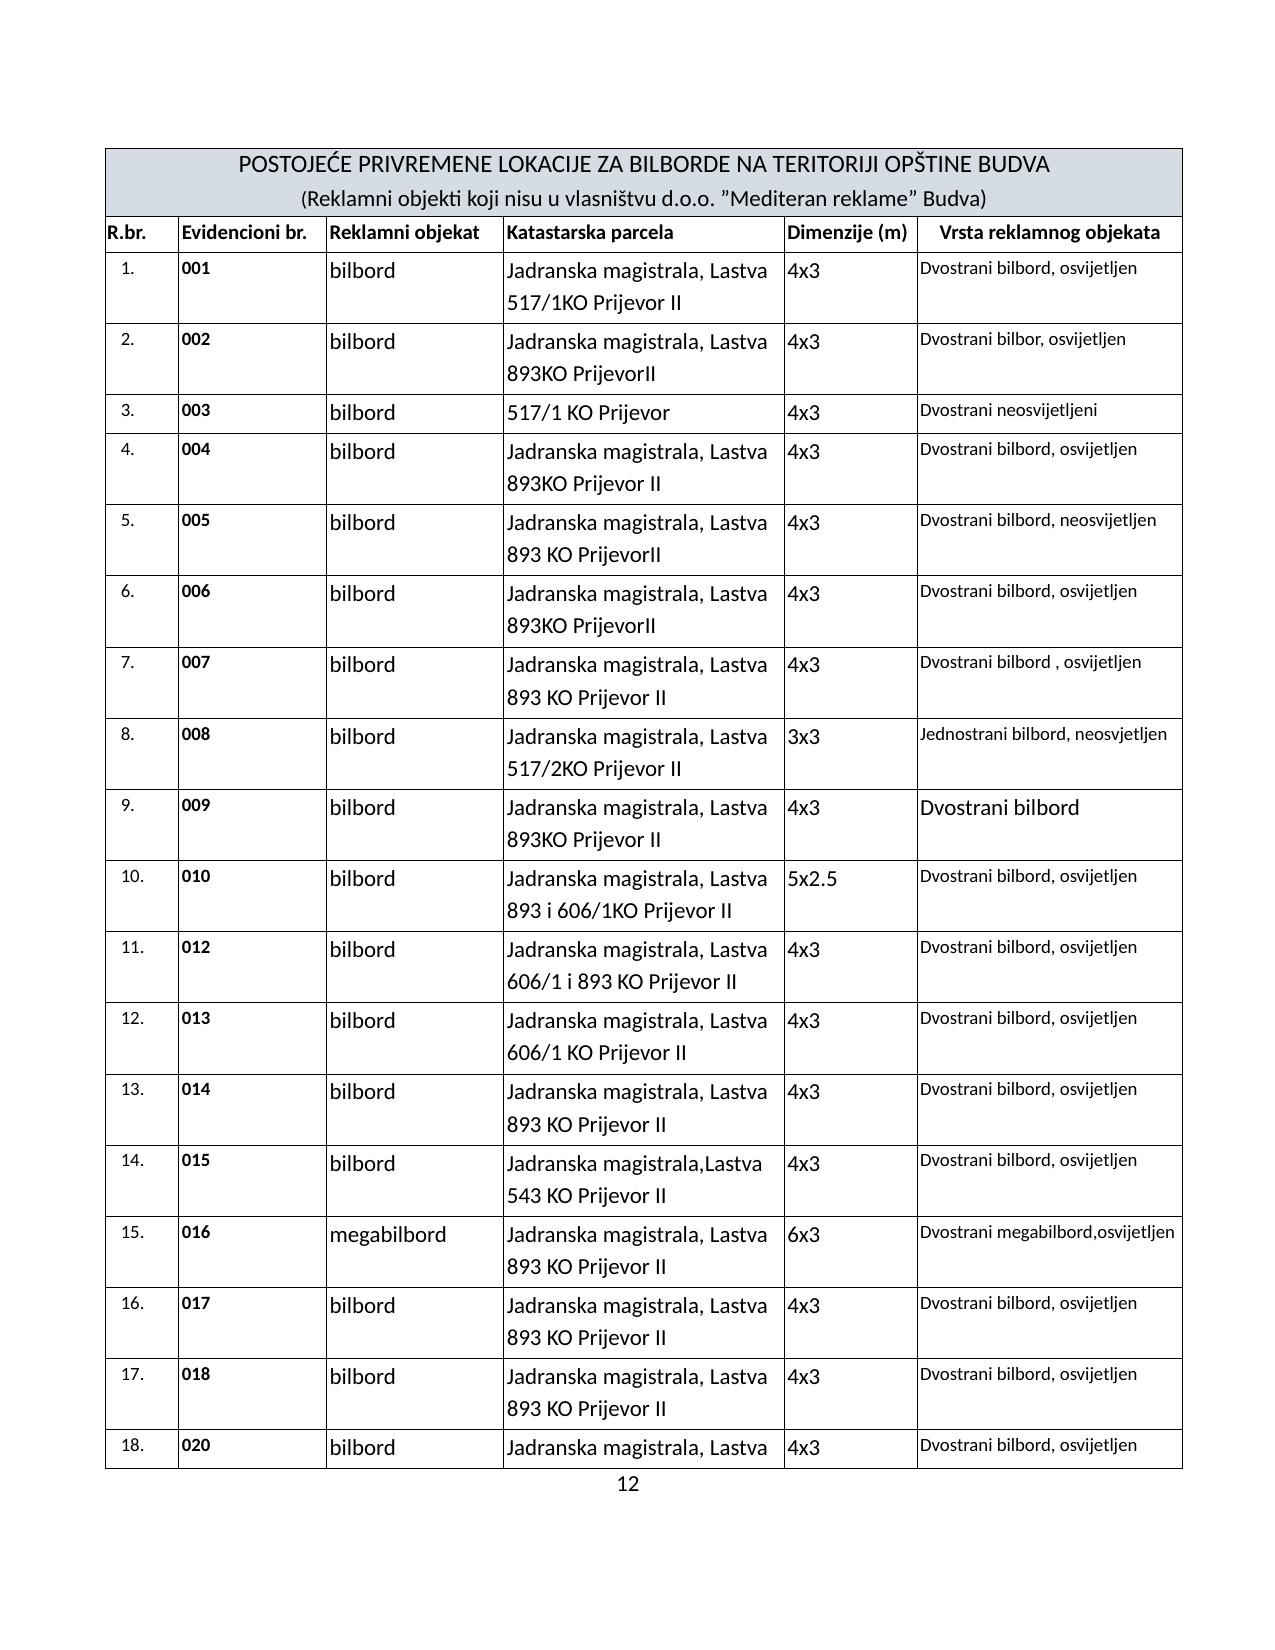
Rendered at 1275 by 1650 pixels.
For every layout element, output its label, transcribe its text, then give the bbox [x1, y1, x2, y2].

table_cell Dvostrani bilbord, osvijetljen [918, 1359, 1182, 1429]
table_cell [106, 1359, 178, 1429]
table_cell Dimenzije (m) [785, 217, 917, 252]
table_cell 002 [179, 324, 326, 394]
table_cell [106, 648, 178, 718]
table_cell 4x3 [785, 434, 917, 504]
table_cell 4x3 [785, 1146, 917, 1216]
table_cell 4x3 [785, 505, 917, 575]
table_cell [106, 1430, 178, 1468]
table_cell Jadranska magistrala, Lastva 893KO Prijevor II [504, 434, 784, 504]
table_cell 007 [179, 648, 326, 718]
table_cell Jadranska magistrala,Lastva 543 KO Prijevor II [504, 1146, 784, 1216]
table_cell Jadranska magistrala, Lastva 606/1 KO Prijevor II [504, 1003, 784, 1073]
table_cell 004 [179, 434, 326, 504]
table_cell Jadranska magistrala, Lastva 893KO PrijevorII [504, 324, 784, 394]
table_cell Dvostrani bilbord , osvijetljen [918, 648, 1182, 718]
table_cell 4x3 [785, 576, 917, 647]
table_cell bilbord [327, 1146, 503, 1216]
table_cell Evidencioni br. [179, 217, 326, 252]
table_cell 006 [179, 576, 326, 647]
table_cell Dvostrani bilbord, osvijetljen [918, 1430, 1182, 1468]
table_cell 4x3 [785, 790, 917, 860]
table_cell Dvostrani neosvijetljeni [918, 395, 1182, 433]
table_cell bilbord [327, 1359, 503, 1429]
table_cell R.br. [106, 217, 178, 252]
table_cell 020 [179, 1430, 326, 1468]
table_cell 014 [179, 1075, 326, 1144]
table_cell bilbord [327, 648, 503, 718]
table_cell [106, 861, 178, 931]
table_cell bilbord [327, 790, 503, 860]
table_cell Dvostrani bilbord, osvijetljen [918, 1003, 1182, 1073]
table_cell Dvostrani bilbor, osvijetljen [918, 324, 1182, 394]
table_cell Jadranska magistrala, Lastva 606/1 i 893 KO Prijevor II [504, 932, 784, 1002]
table_cell Jadranska magistrala, Lastva 893 KO Prijevor II [504, 1359, 784, 1429]
table_cell 3x3 [785, 719, 917, 789]
table_cell Dvostrani bilbord, osvijetljen [918, 932, 1182, 1002]
table_cell 4x3 [785, 932, 917, 1002]
table_cell Jednostrani bilbord, neosvjetljen [918, 719, 1182, 789]
table_cell Jadranska magistrala, Lastva 893 KO Prijevor II [504, 648, 784, 718]
table_cell bilbord [327, 1075, 503, 1144]
table_cell [106, 505, 178, 575]
table_cell Dvostrani bilbord, osvijetljen [918, 576, 1182, 647]
table_cell 517/1 KO Prijevor [504, 395, 784, 433]
table_cell Jadranska magistrala, Lastva 893 KO Prijevor II [504, 1075, 784, 1144]
table_cell 4x3 [785, 1075, 917, 1144]
table_cell Jadranska magistrala, Lastva 893 KO Prijevor II [504, 1217, 784, 1287]
table_cell 012 [179, 932, 326, 1002]
table_cell bilbord [327, 324, 503, 394]
table_cell 4x3 [785, 1359, 917, 1429]
table_cell 4x3 [785, 253, 917, 323]
table_cell 4x3 [785, 1003, 917, 1073]
table_cell bilbord [327, 434, 503, 504]
table_cell Dvostrani bilbord, osvijetljen [918, 1075, 1182, 1144]
table_cell Vrsta reklamnog objekata [918, 217, 1182, 252]
table_cell 008 [179, 719, 326, 789]
table_cell Dvostrani bilbord, neosvijetljen [918, 505, 1182, 575]
table_cell Jadranska magistrala, Lastva 893 KO Prijevor II [504, 1288, 784, 1358]
table_cell Katastarska parcela [504, 217, 784, 252]
table_cell [106, 1288, 178, 1358]
table_cell bilbord [327, 932, 503, 1002]
table_cell [106, 719, 178, 789]
table_cell bilbord [327, 719, 503, 789]
table_cell bilbord [327, 253, 503, 323]
table_cell bilbord [327, 1288, 503, 1358]
table_cell bilbord [327, 395, 503, 433]
table_cell Dvostrani bilbord, osvijetljen [918, 1288, 1182, 1358]
table_cell 5x2.5 [785, 861, 917, 931]
table_cell 016 [179, 1217, 326, 1287]
table_cell 015 [179, 1146, 326, 1216]
table_cell [106, 1003, 178, 1073]
table_cell 4x3 [785, 648, 917, 718]
table_cell 018 [179, 1359, 326, 1429]
table_cell Jadranska magistrala, Lastva 517/2KO Prijevor II [504, 719, 784, 789]
table_cell 6x3 [785, 1217, 917, 1287]
table_cell 4x3 [785, 395, 917, 433]
table_cell 017 [179, 1288, 326, 1358]
table_cell [106, 576, 178, 647]
table_cell 010 [179, 861, 326, 931]
table_header POSTOJEĆE PRIVREMENE LOKACIJE ZA BILBORDE NA TERITORIJI OPŠTINE BUDVA (Reklamni objekti koji nisu u vlasništvu d.o.o. ”Mediteran reklame” Budva) [106, 149, 1182, 216]
table_cell bilbord [327, 505, 503, 575]
table_cell Dvostrani bilbord, osvijetljen [918, 861, 1182, 931]
table_cell [106, 932, 178, 1002]
table_cell Jadranska magistrala, Lastva 893KO PrijevorII [504, 576, 784, 647]
table_cell Dvostrani bilbord, osvijetljen [918, 1146, 1182, 1216]
table_cell 003 [179, 395, 326, 433]
table_cell bilbord [327, 861, 503, 931]
table_cell Jadranska magistrala, Lastva 893 i 606/1KO Prijevor II [504, 861, 784, 931]
table_cell 4x3 [785, 1430, 917, 1468]
table_cell 005 [179, 505, 326, 575]
table_cell 4x3 [785, 324, 917, 394]
table_cell Jadranska magistrala, Lastva 893 KO Prijevor II [504, 1430, 784, 1468]
table_cell bilbord [327, 1430, 503, 1468]
table_cell Dvostrani bilbord [918, 790, 1182, 860]
table_cell [106, 253, 178, 323]
table_cell Jadranska magistrala, Lastva 893 KO PrijevorII [504, 505, 784, 575]
table_cell 4x3 [785, 1288, 917, 1358]
table_cell bilbord [327, 576, 503, 647]
table_cell [106, 1217, 178, 1287]
table_cell [106, 324, 178, 394]
table_cell [106, 395, 178, 433]
table_cell [106, 1075, 178, 1144]
table_cell Dvostrani megabilbord,osvijetljen [918, 1217, 1182, 1287]
table_cell [106, 1146, 178, 1216]
table_cell megabilbord [327, 1217, 503, 1287]
table_cell Jadranska magistrala, Lastva 517/1KO Prijevor II [504, 253, 784, 323]
table_cell 001 [179, 253, 326, 323]
table_cell 013 [179, 1003, 326, 1073]
table_cell Jadranska magistrala, Lastva 893KO Prijevor II [504, 790, 784, 860]
table_cell bilbord [327, 1003, 503, 1073]
table_cell [106, 790, 178, 860]
table_cell [106, 434, 178, 504]
table_cell 009 [179, 790, 326, 860]
table_cell Dvostrani bilbord, osvijetljen [918, 253, 1182, 323]
table_cell Dvostrani bilbord, osvijetljen [918, 434, 1182, 504]
table_cell Reklamni objekat [327, 217, 503, 252]
